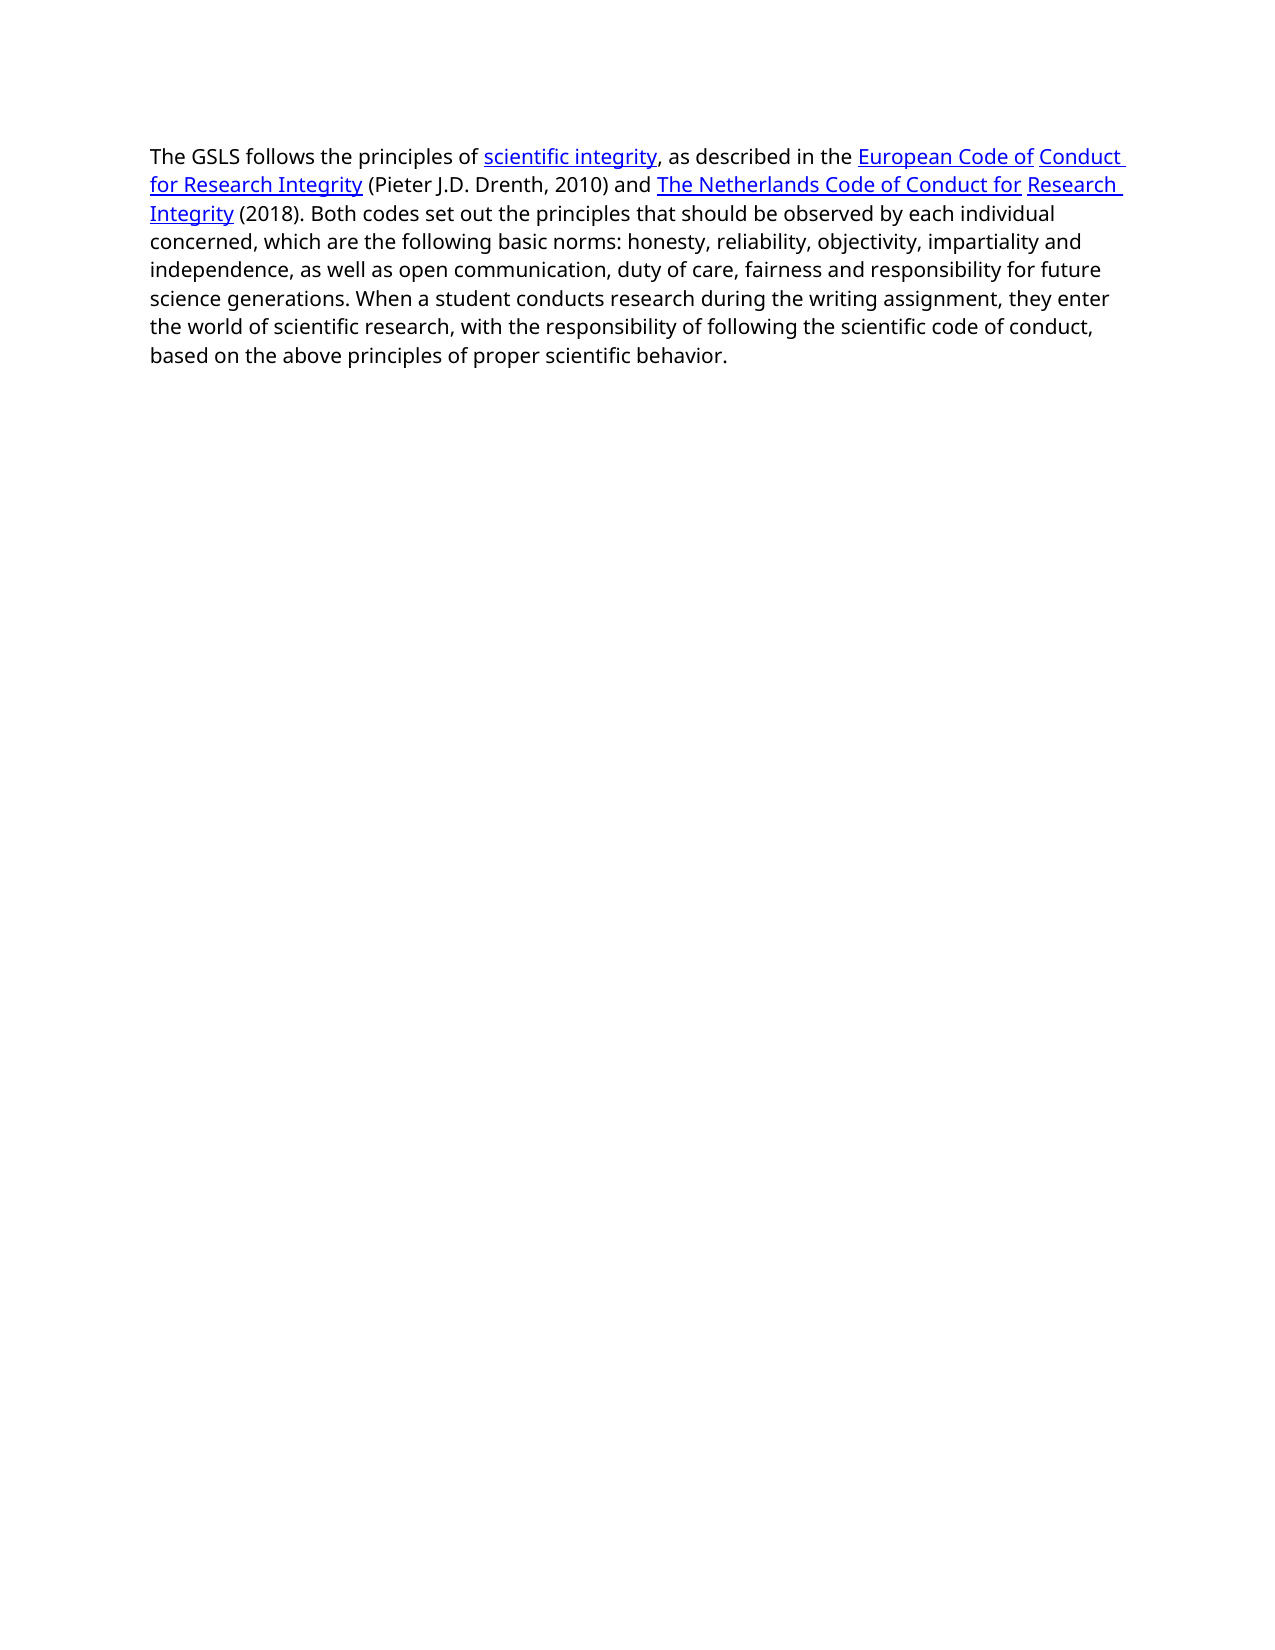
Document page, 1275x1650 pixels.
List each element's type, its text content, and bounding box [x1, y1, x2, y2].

text The GSLS follows the principles of scientific integrity, as described in the European Code of Conduct for Research Integrity (Pieter J.D. Drenth, 2010) and The Netherlands Code of Conduct for Research Integrity (2018). Both codes set out the principles that should be observed by each individual concerned, which are the following basic norms: honesty, reliability, objectivity, impartiality and independence, as well as open communication, duty of care, fairness and responsibility for future science generations. When a student conducts research during the writing assignment, they enter the world of scientific research, with the responsibility of following the scientific code of conduct, based on the above principles of proper scientific behavior. [149, 142, 1137, 369]
